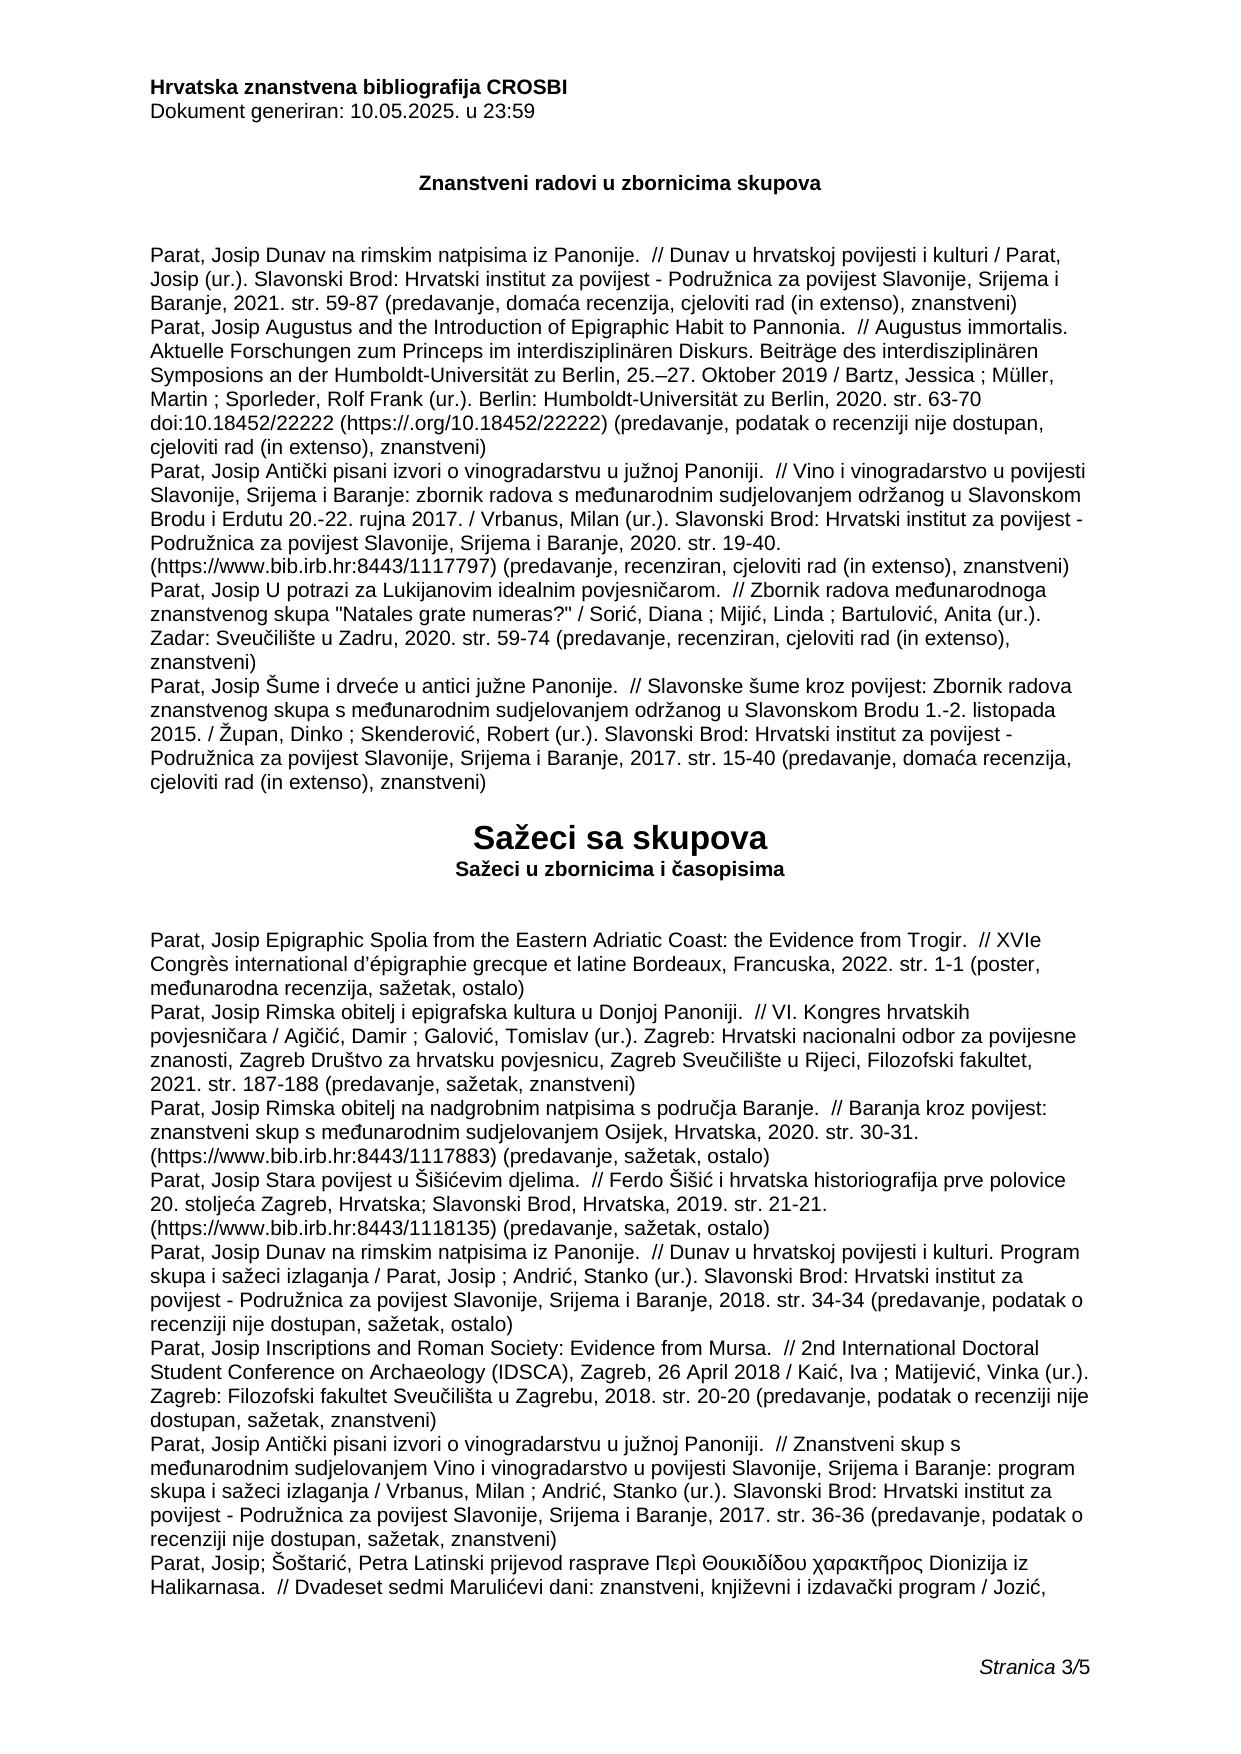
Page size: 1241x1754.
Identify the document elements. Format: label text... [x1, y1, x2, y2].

text Parat, Josip [150, 1336, 1090, 1431]
text Parat, Josip [150, 578, 1090, 674]
text Parat, Josip [150, 315, 1090, 458]
text Parat, Josip [150, 1431, 1090, 1551]
text Parat, Josip [150, 928, 1090, 1000]
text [150, 1551, 1090, 1599]
text Parat, Josip [150, 1000, 1090, 1096]
subtitle Sažeci sa skupova [150, 818, 1090, 856]
text Parat, Josip [150, 243, 1090, 315]
text Parat, Josip [150, 458, 1090, 578]
subtitle Sažeci u zbornicima i časopisima [150, 856, 1090, 880]
text Parat, Josip [150, 1168, 1090, 1240]
subtitle Znanstveni radovi u zbornicima skupova [150, 171, 1090, 195]
text Parat, Josip [150, 1240, 1090, 1336]
text Parat, Josip [150, 674, 1090, 794]
text Parat, Josip [150, 1096, 1090, 1168]
